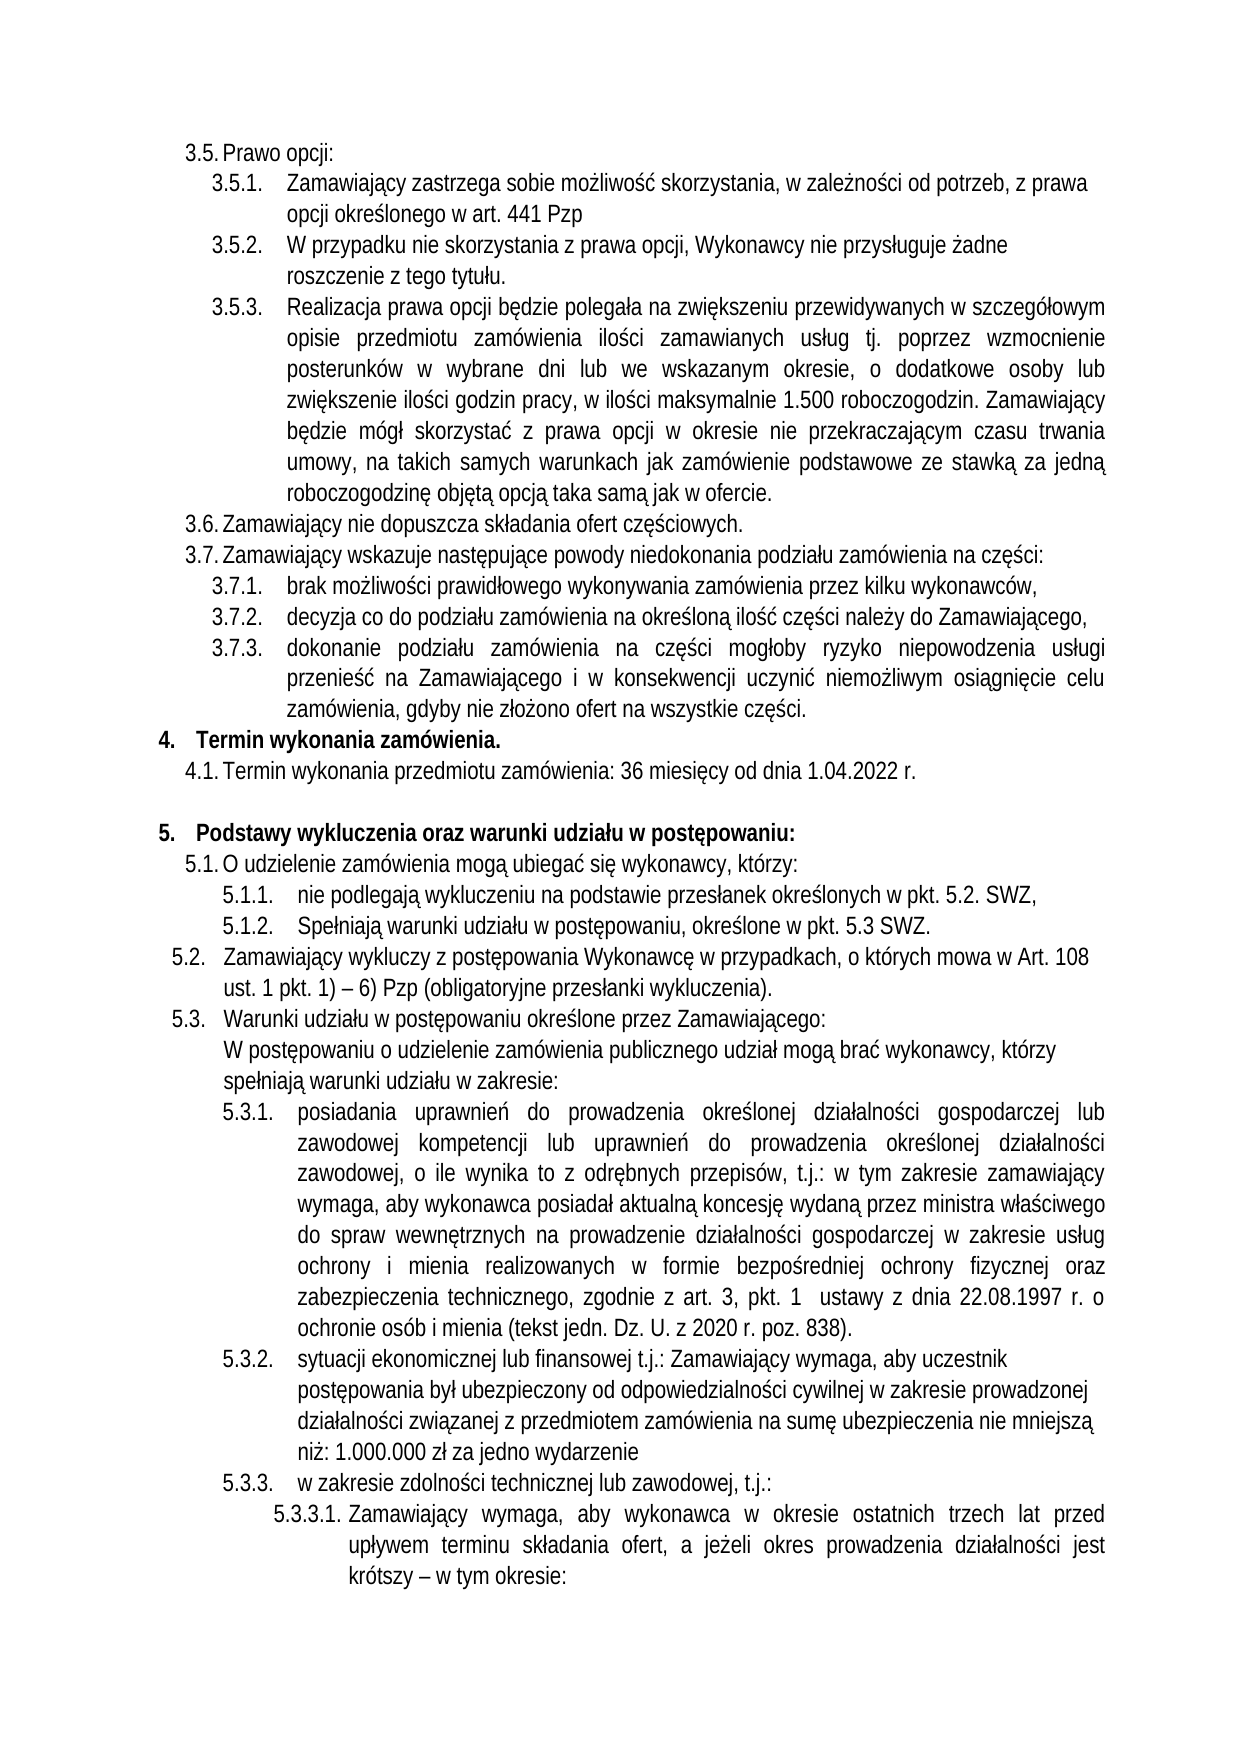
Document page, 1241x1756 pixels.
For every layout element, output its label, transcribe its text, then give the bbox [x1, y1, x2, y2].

list W postępowaniu o udzielenie zamówienia publicznego udział mogą brać wykonawcy, którzy spełniają warunki udziału w zakresie: [223, 1035, 1107, 1094]
list sytuacji ekonomicznej lub finansowej t.j.: Zamawiający wymaga, aby uczestnik postępowania był ubezpieczony od odpowiedzialności cywilnej w zakresie prowadzonej działalności związanej z przedmiotem zamówienia na sumę ubezpieczenia nie mniejszą niż: 1.000.000 zł za jedno wydarzenie [222, 1344, 1107, 1466]
list Prawo opcji: [185, 137, 1107, 166]
list decyzja co do podziału zamówienia na określoną ilość części należy do Zamawiającego, [212, 602, 1107, 630]
list w zakresie zdolności technicznej lub zawodowej, t.j.: [222, 1468, 1107, 1496]
list Spełniają warunki udziału w postępowaniu, określone w pkt. 5.3 SWZ. [222, 911, 1107, 939]
list Termin wykonania przedmiotu zamówienia: 36 miesięcy od dnia 1.04.2022 r. [185, 756, 1107, 785]
list O udzielenie zamówienia mogą ubiegać się wykonawcy, którzy: [185, 849, 1107, 878]
list Zamawiający zastrzega sobie możliwość skorzystania, w zależności od potrzeb, z prawa opcji określonego w art. 441 Pzp [212, 168, 1107, 228]
list Realizacja prawa opcji będzie polegała na zwiększeniu przewidywanych w szczegółowym opisie przedmiotu zamówienia ilości zamawianych usług tj. poprzez wzmocnienie posterunków w wybrane dni lub we wskazanym okresie, o dodatkowe osoby lub zwiększenie ilości godzin pracy, w ilości maksymalnie 1.500 roboczogodzin. Zamawiający będzie mógł skorzystać z prawa opcji w okresie nie przekraczającym czasu trwania umowy, na takich samych warunkach jak zamówienie podstawowe ze stawką za jedną roboczogodzinę objętą opcją taka samą jak w ofercie. [212, 292, 1107, 506]
list Podstawy wykluczenia oraz warunki udziału w postępowaniu: [158, 818, 1107, 847]
list dokonanie podziału zamówienia na części mogłoby ryzyko niepowodzenia usługi przenieść na Zamawiającego i w konsekwencji uczynić niemożliwym osiągnięcie celu zamówienia, gdyby nie złożono ofert na wszystkie części. [212, 632, 1107, 723]
list Zamawiający wskazuje następujące powody niedokonania podziału zamówienia na części: [185, 540, 1107, 568]
list Termin wykonania zamówienia. [158, 725, 1107, 754]
list Zamawiający nie dopuszcza składania ofert częściowych. [185, 509, 1107, 537]
list brak możliwości prawidłowego wykonywania zamówienia przez kilku wykonawców, [212, 571, 1107, 599]
list Zamawiający wykluczy z postępowania Wykonawcę w przypadkach, o których mowa w Art. 108 ust. 1 pkt. 1) – 6) Pzp (obligatoryjne przesłanki wykluczenia). [172, 942, 1107, 1001]
list nie podlegają wykluczeniu na podstawie przesłanek określonych w pkt. 5.2. SWZ, [222, 880, 1107, 909]
list posiadania uprawnień do prowadzenia określonej działalności gospodarczej lub zawodowej kompetencji lub uprawnień do prowadzenia określonej działalności zawodowej, o ile wynika to z odrębnych przepisów, t.j.: w tym zakresie zamawiający wymaga, aby wykonawca posiadał aktualną koncesję wydaną przez ministra właściwego do spraw wewnętrznych na prowadzenie działalności gospodarczej w zakresie usług ochrony i mienia realizowanych w formie bezpośredniej ochrony fizycznej oraz zabezpieczenia technicznego, zgodnie z art. 3, pkt. 1 ustawy z dnia 22.08.1997 r. o ochronie osób i mienia (tekst jedn. Dz. U. z 2020 r. poz. 838). [222, 1097, 1107, 1342]
list W przypadku nie skorzystania z prawa opcji, Wykonawcy nie przysługuje żadne roszczenie z tego tytułu. [212, 230, 1107, 290]
list Warunki udziału w postępowaniu określone przez Zamawiającego: [172, 1004, 1107, 1032]
list Zamawiający wymaga, aby wykonawca w okresie ostatnich trzech lat przed upływem terminu składania ofert, a jeżeli okres prowadzenia działalności jest krótszy – w tym okresie: [273, 1499, 1107, 1589]
